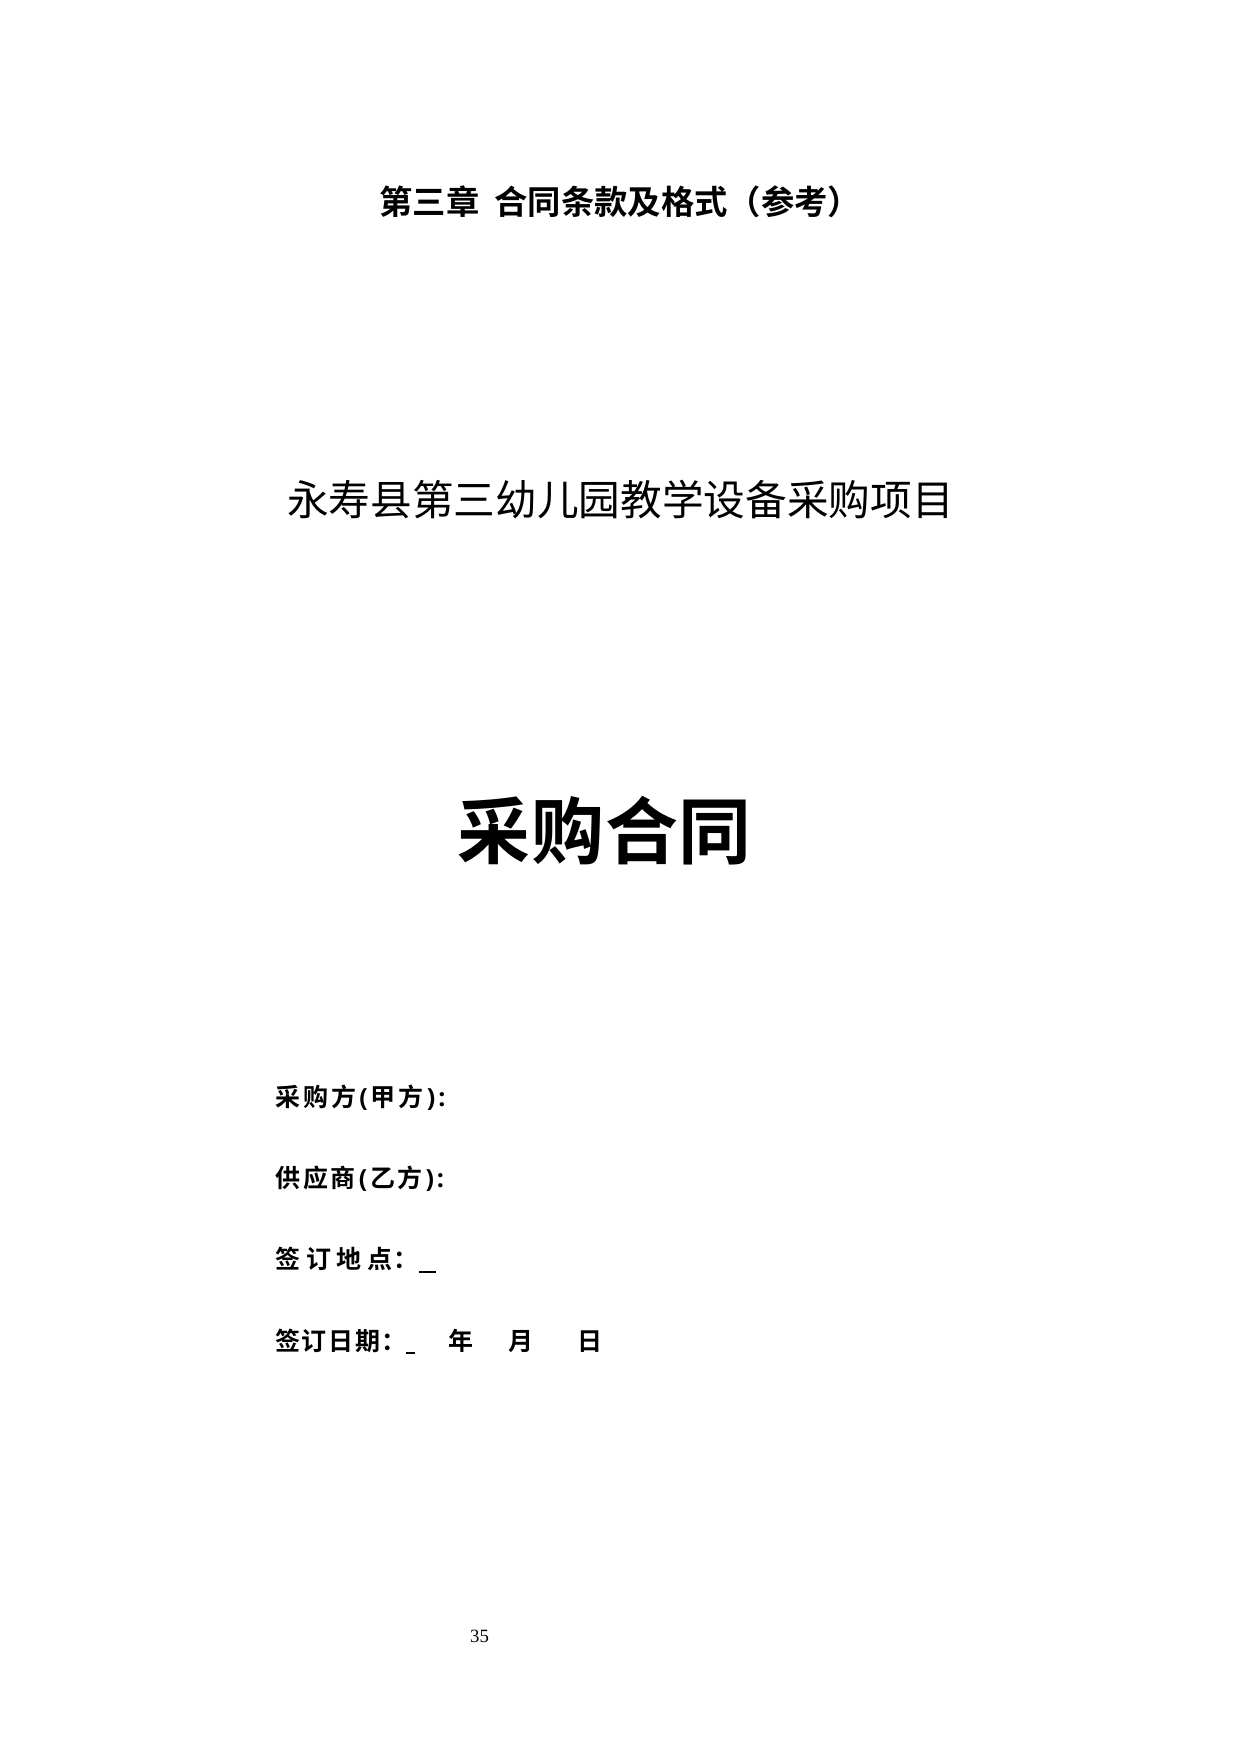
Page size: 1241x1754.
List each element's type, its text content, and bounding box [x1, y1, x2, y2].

text 采购方(甲方): [275, 1077, 1041, 1113]
text 第三章 合同条款及格式（参考） [148, 176, 1092, 224]
text 永寿县第三幼儿园教学设备采购项目 [148, 467, 1092, 527]
text 签 订 日 期 ： 年 月 日 [275, 1321, 1041, 1357]
text 供应商(乙方): [275, 1158, 1041, 1195]
text 签 订 地 点 ： [275, 1240, 1041, 1276]
text 采购合同 [457, 782, 1092, 878]
